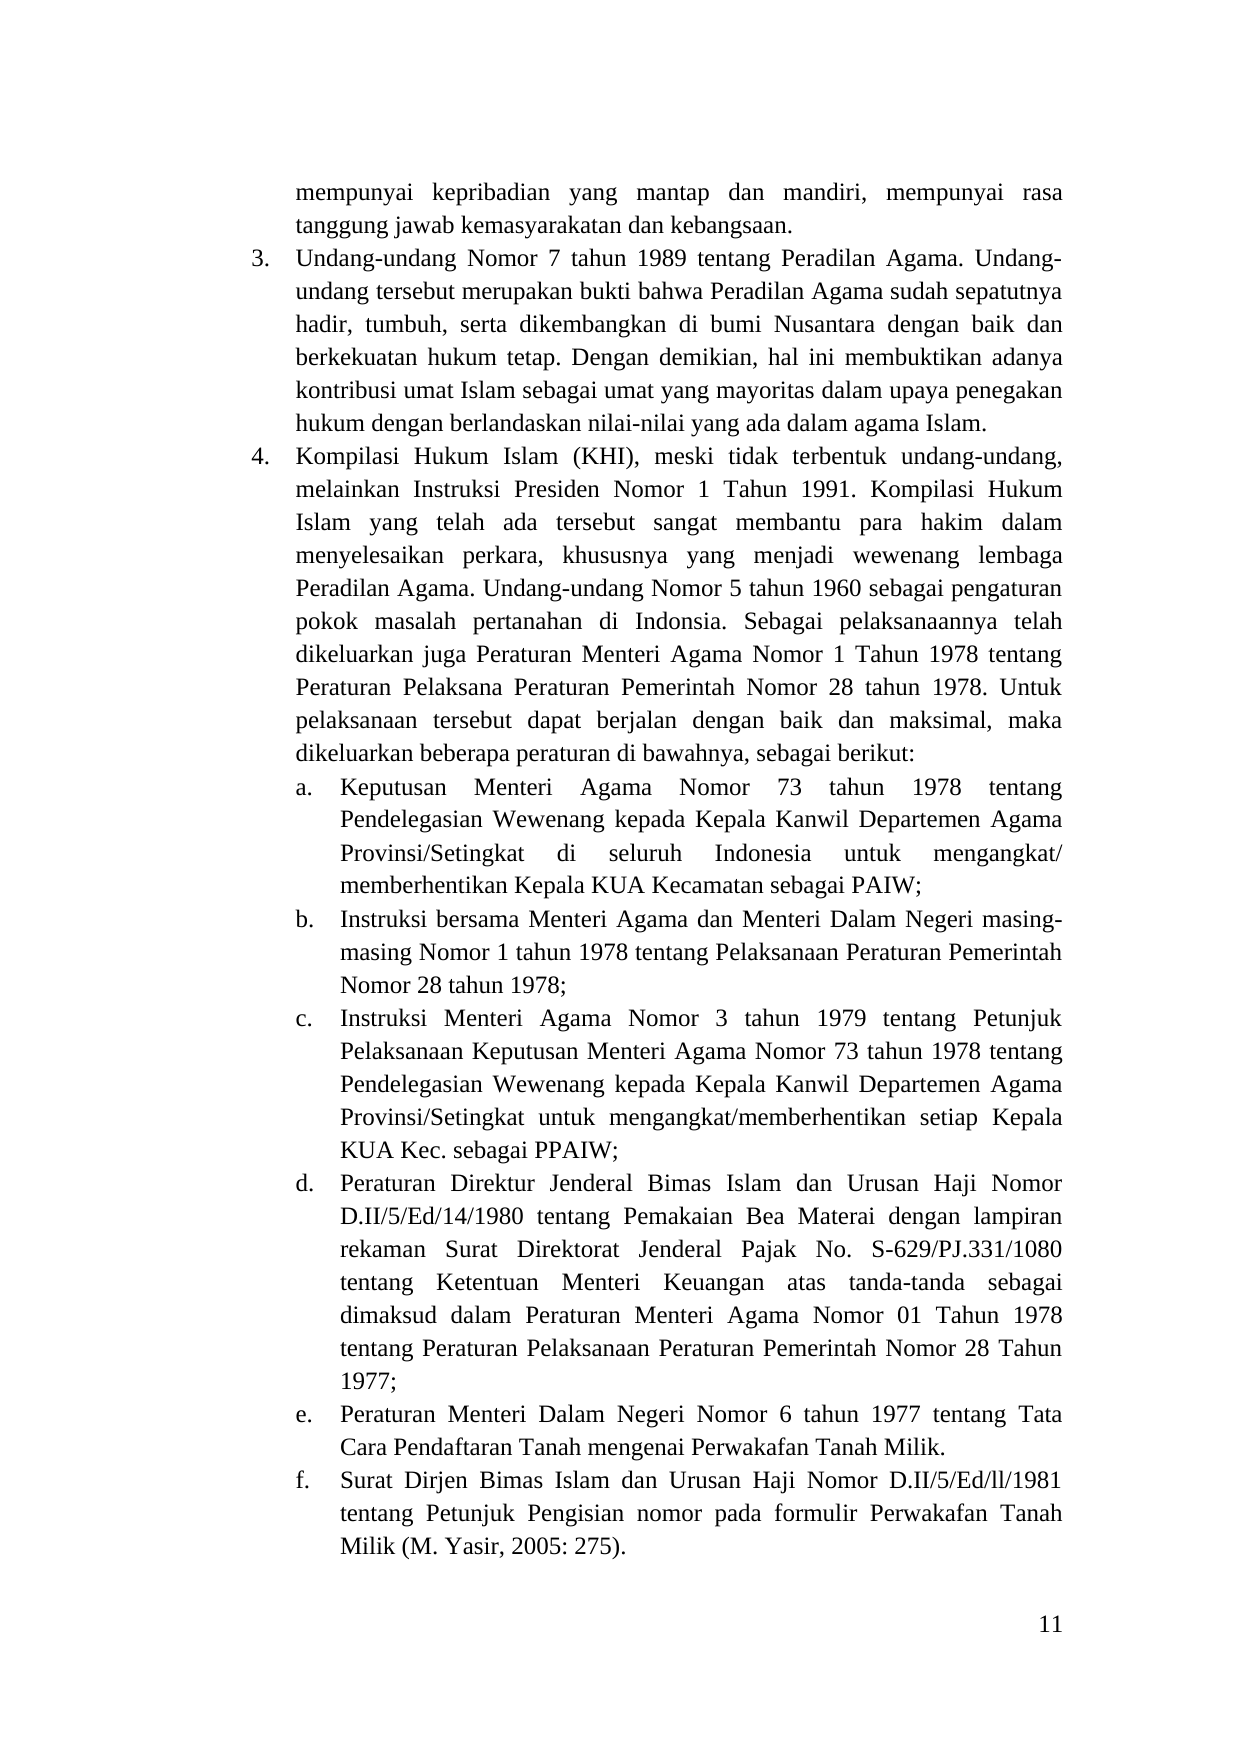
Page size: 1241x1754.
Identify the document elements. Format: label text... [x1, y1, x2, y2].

list Kompilasi Hukum Islam (KHI), meski tidak terbentuk undang-undang, melainkan Instruksi Presiden Nomor 1 Tahun 1991. Kompilasi Hukum Islam yang telah ada tersebut sangat membantu para hakim dalam menyelesaikan perkara, khususnya yang menjadi wewenang lembaga Peradilan Agama. Undang-undang Nomor 5 tahun 1960 sebagai pengaturan pokok masalah pertanahan di Indonsia. Sebagai pelaksanaannya telah dikeluarkan juga Peraturan Menteri Agama Nomor 1 Tahun 1978 tentang Peraturan Pelaksana Peraturan Pemerintah Nomor 28 tahun 1978. Untuk pelaksanaan tersebut dapat berjalan dengan baik dan maksimal, maka dikeluarkan beberapa peraturan di bawahnya, sebagai berikut: [251, 441, 1063, 767]
list Instruksi bersama Menteri Agama dan Menteri Dalam Negeri masing-masing Nomor 1 tahun 1978 tentang Pelaksanaan Peraturan Pemerintah Nomor 28 tahun 1978; [295, 904, 1063, 998]
list Peraturan Menteri Dalam Negeri Nomor 6 tahun 1977 tentang Tata Cara Pendaftaran Tanah mengenai Perwakafan Tanah Milik. [295, 1399, 1063, 1461]
list Undang-undang Nomor 7 tahun 1989 tentang Peradilan Agama. Undang-undang tersebut merupakan bukti bahwa Peradilan Agama sudah sepatutnya hadir, tumbuh, serta dikembangkan di bumi Nusantara dengan baik dan berkekuatan hukum tetap. Dengan demikian, hal ini membuktikan adanya kontribusi umat Islam sebagai umat yang mayoritas dalam upaya penegakan hukum dengan berlandaskan nilai-nilai yang ada dalam agama Islam. [251, 243, 1063, 437]
list Keputusan Menteri Agama Nomor 73 tahun 1978 tentang Pendelegasian Wewenang kepada Kepala Kanwil Departemen Agama Provinsi/Setingkat di seluruh Indonesia untuk mengangkat/ memberhentikan Kepala KUA Kecamatan sebagai PAIW; [295, 772, 1063, 899]
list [251, 177, 1063, 239]
list Peraturan Direktur Jenderal Bimas Islam dan Urusan Haji Nomor D.II/5/Ed/14/1980 tentang Pemakaian Bea Materai dengan lampiran rekaman Surat Direktorat Jenderal Pajak No. S-629/PJ.331/1080 tentang Ketentuan Menteri Keuangan atas tanda-tanda sebagai dimaksud dalam Peraturan Menteri Agama Nomor 01 Tahun 1978 tentang Peraturan Pelaksanaan Peraturan Pemerintah Nomor 28 Tahun 1977; [295, 1168, 1063, 1395]
list Surat Dirjen Bimas Islam dan Urusan Haji Nomor D.II/5/Ed/ll/1981 tentang Petunjuk Pengisian nomor pada formulir Perwakafan Tanah Milik (M. Yasir, 2005: 275). [295, 1465, 1063, 1560]
list Instruksi Menteri Agama Nomor 3 tahun 1979 tentang Petunjuk Pelaksanaan Keputusan Menteri Agama Nomor 73 tahun 1978 tentang Pendelegasian Wewenang kepada Kepala Kanwil Departemen Agama Provinsi/Setingkat untuk mengangkat/memberhentikan setiap Kepala KUA Kec. sebagai PPAIW; [295, 1003, 1063, 1163]
